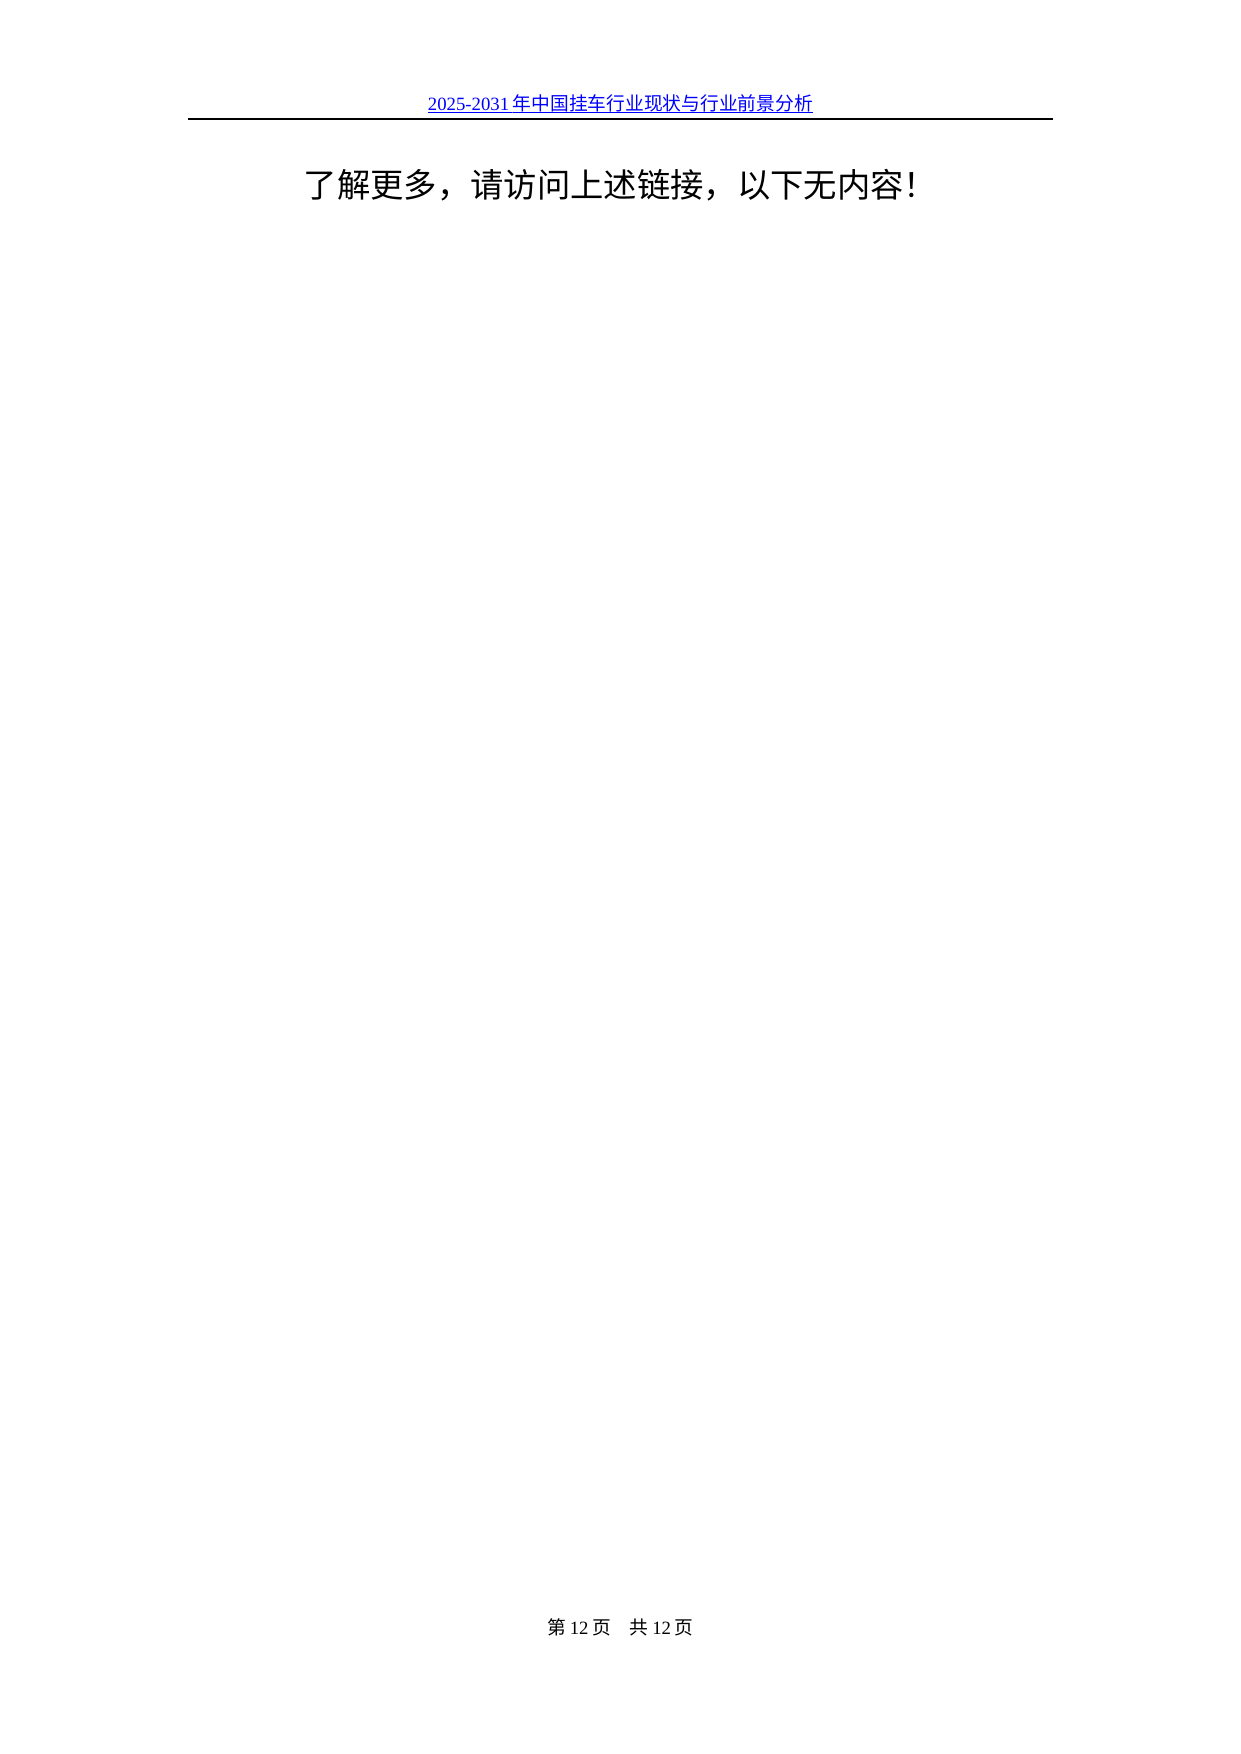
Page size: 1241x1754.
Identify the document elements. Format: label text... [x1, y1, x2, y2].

title 了解更多，请访问上述链接，以下无内容！ [187, 150, 1053, 215]
